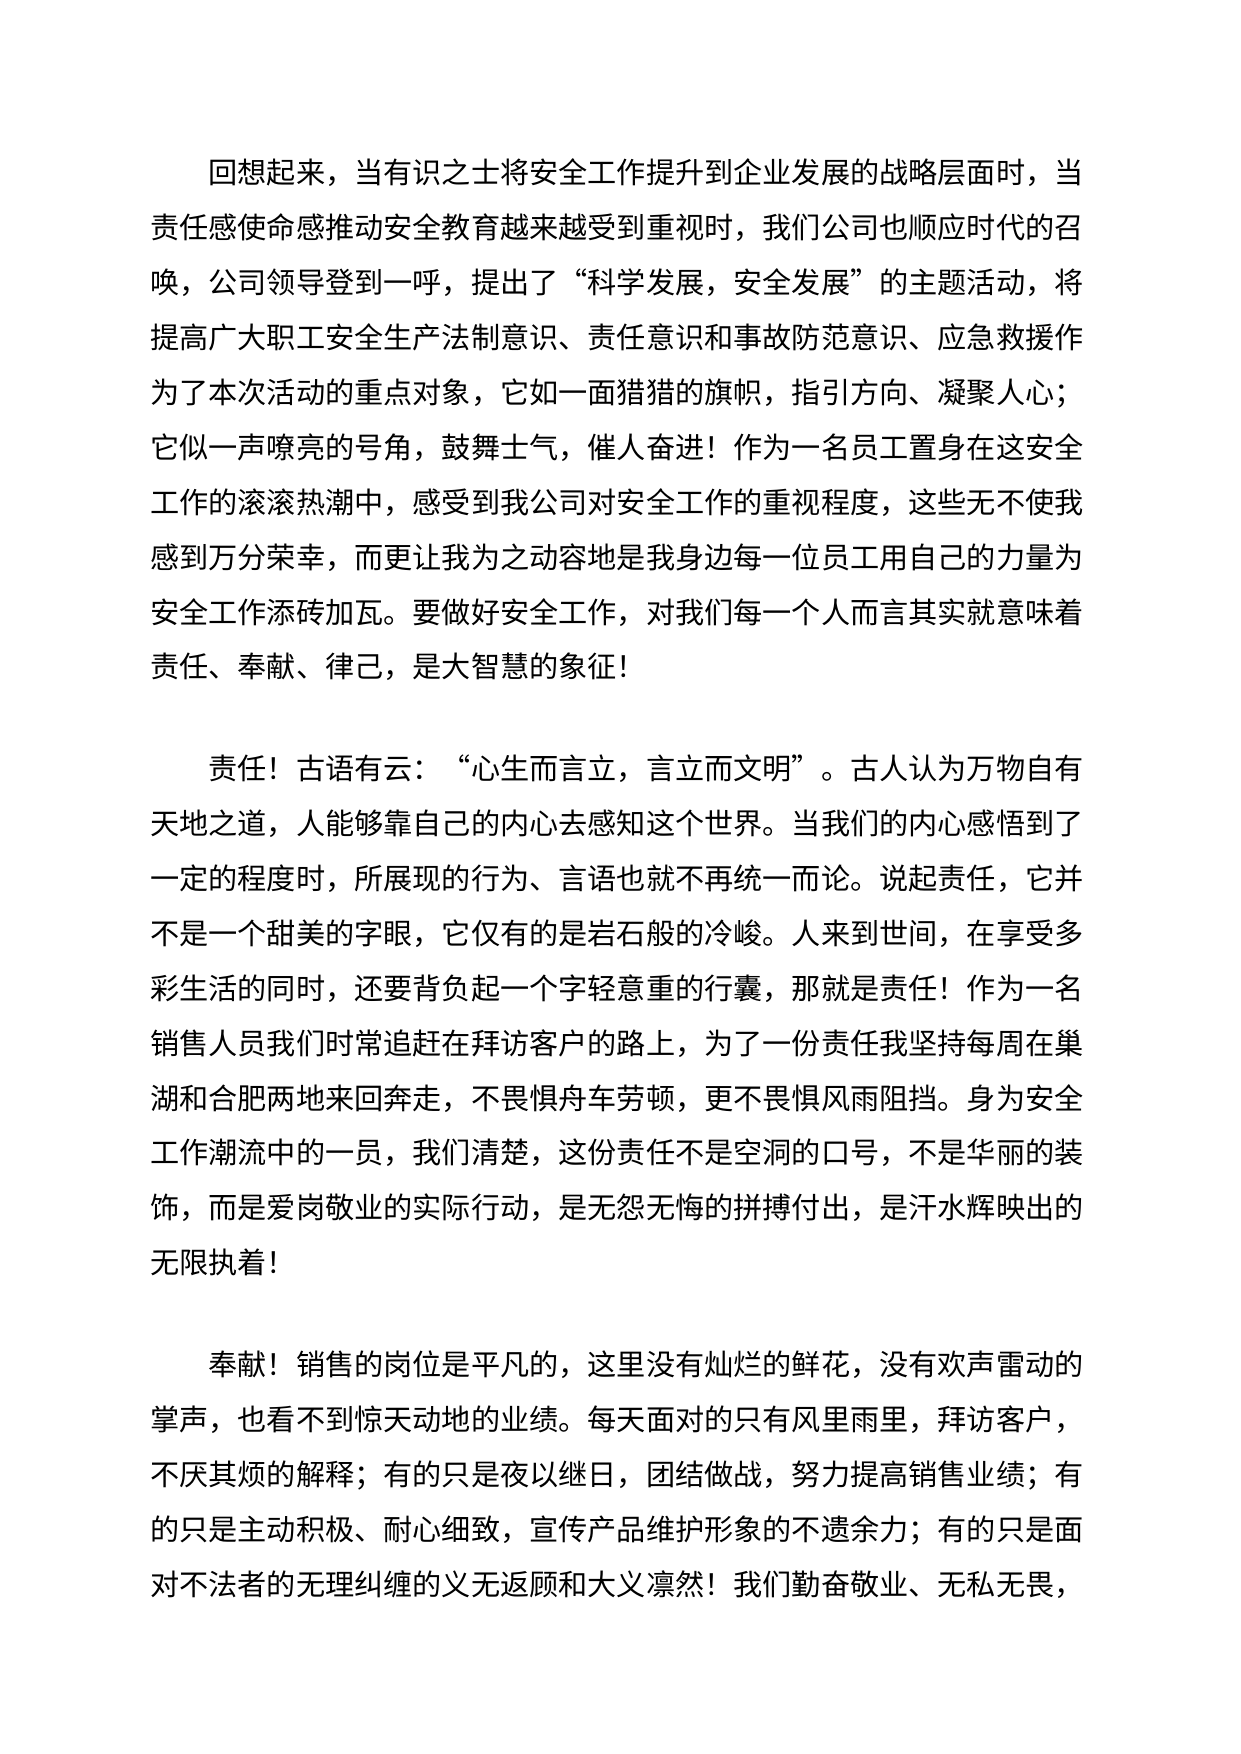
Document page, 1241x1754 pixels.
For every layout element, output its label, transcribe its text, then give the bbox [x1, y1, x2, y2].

text 责任！古语有云：“心生而言立，言立而文明”。古人认为万物自有天地之道，人能够靠自己的内心去感知这个世界。当我们的内心感悟到了一定的程度时，所展现的行为、言语也就不再统一而论。说起责任，它并不是一个甜美的字眼，它仅有的是岩石般的冷峻。人来到世间，在享受多彩生活的同时，还要背负起一个字轻意重的行囊，那就是责任！作为一名销售人员我们时常追赶在拜访客户的路上，为了一份责任我坚持每周在巢湖和合肥两地来回奔走，不畏惧舟车劳顿，更不畏惧风雨阻挡。身为安全工作潮流中的一员，我们清楚，这份责任不是空洞的口号，不是华丽的装饰，而是爱岗敬业的实际行动，是无怨无悔的拼搏付出，是汗水辉映出的无限执着！ [150, 746, 1090, 1282]
text 回想起来，当有识之士将安全工作提升到企业发展的战略层面时，当责任感使命感推动安全教育越来越受到重视时，我们公司也顺应时代的召唤，公司领导登到一呼，提出了“科学发展，安全发展”的主题活动，将提高广大职工安全生产法制意识、责任意识和事故防范意识、应急救援作为了本次活动的重点对象，它如一面猎猎的旗帜，指引方向、凝聚人心；它似一声嘹亮的号角，鼓舞士气，催人奋进！作为一名员工置身在这安全工作的滚滚热潮中，感受到我公司对安全工作的重视程度，这些无不使我感到万分荣幸，而更让我为之动容地是我身边每一位员工用自己的力量为安全工作添砖加瓦。要做好安全工作，对我们每一个人而言其实就意味着责任、奉献、律己，是大智慧的象征！ [150, 150, 1090, 686]
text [150, 1342, 1090, 1603]
